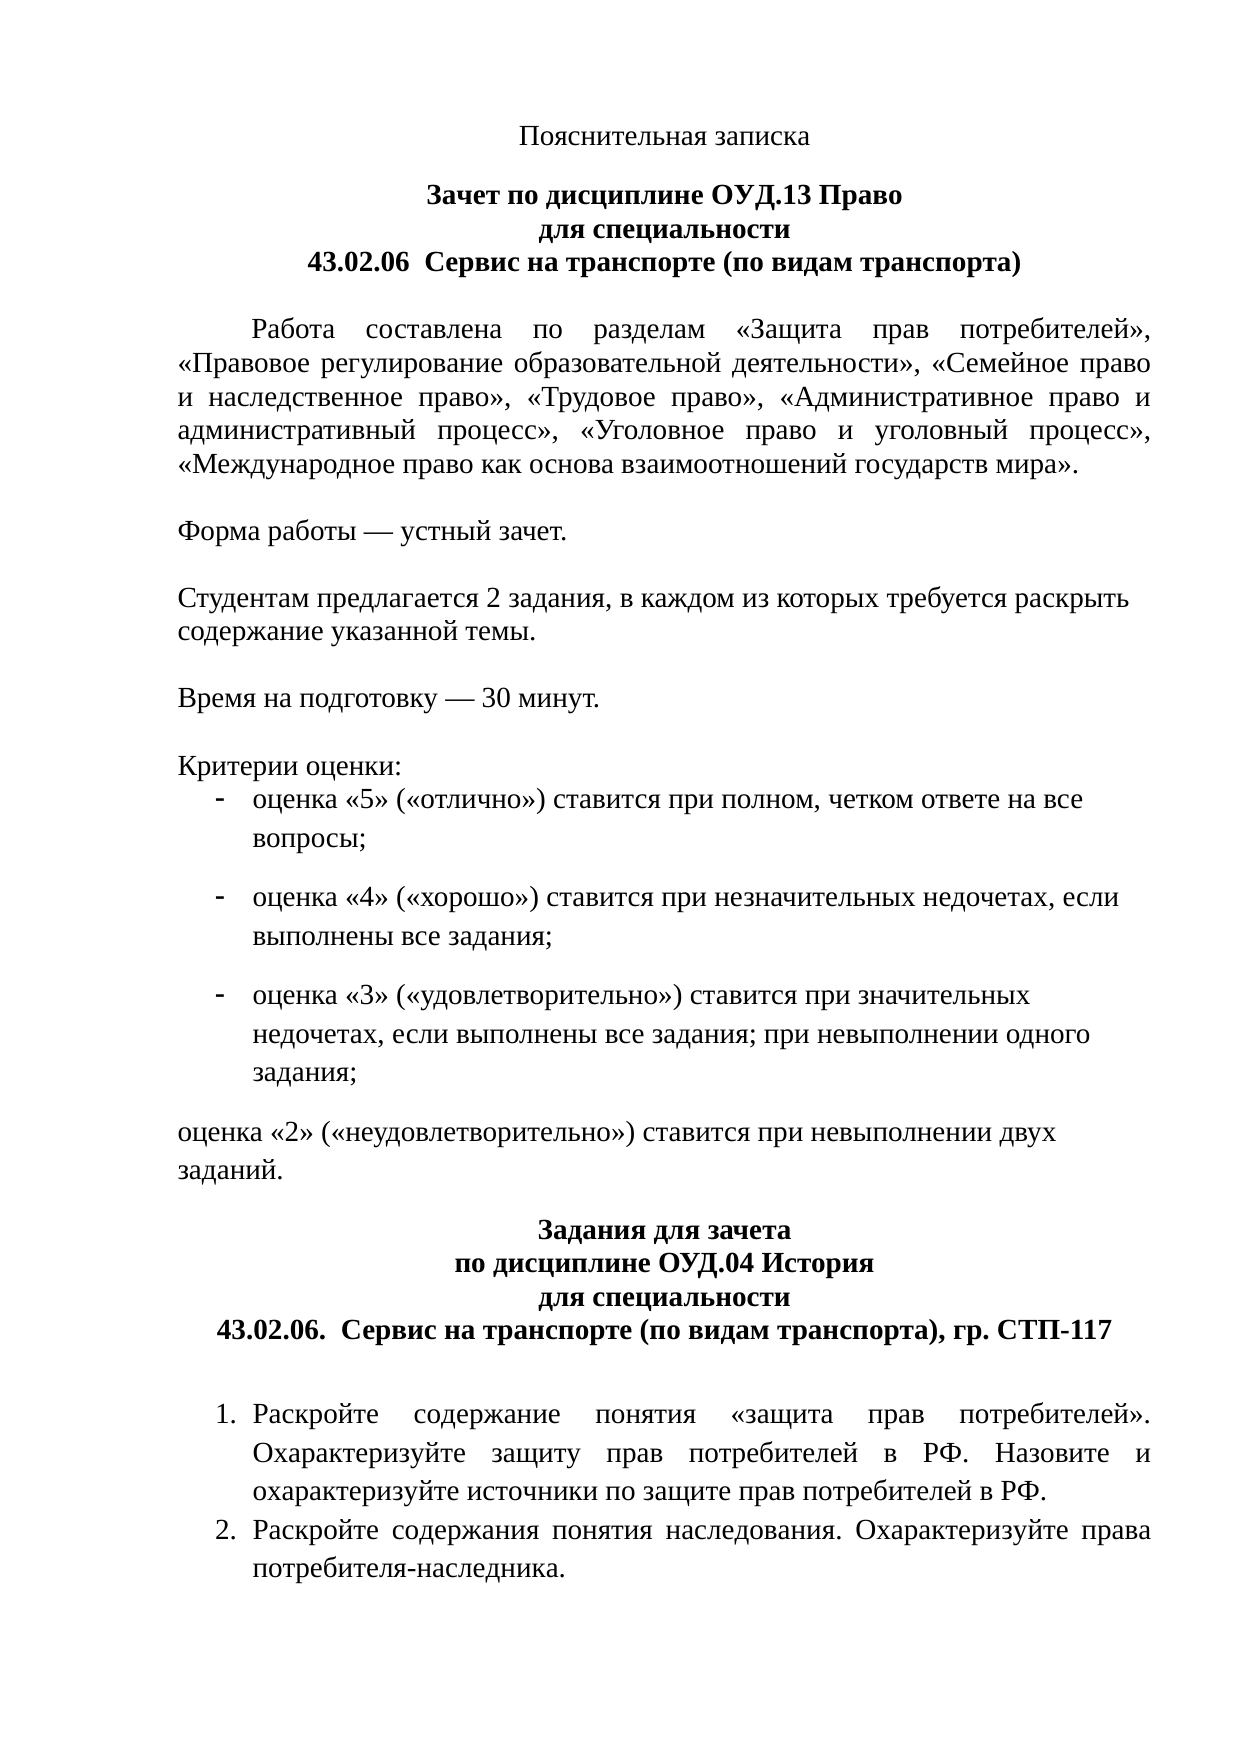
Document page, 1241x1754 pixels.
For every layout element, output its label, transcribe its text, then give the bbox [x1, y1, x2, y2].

text Время на подготовку — 30 минут. [177, 681, 1152, 714]
list Раскройте содержания понятия наследования. Охарактеризуйте права потребителя-наследника. [215, 1512, 1152, 1584]
list оценка «3» («удовлетворительно») ставится при значительных недочетах, если выполнены все задания; при невыполнении одного задания; [215, 977, 1152, 1088]
text для специальности [177, 211, 1152, 244]
list оценка «4» («хорошо») ставится при незначительных недочетах, если выполнены все задания; [215, 879, 1152, 951]
text 43.02.06 Сервис на транспорте (по видам транспорта) [177, 244, 1152, 278]
text Зачет по дисциплине ОУД.13 Право [177, 177, 1152, 211]
text 43.02.06. Сервис на транспорте (по видам транспорта), гр. СТП-117 [177, 1312, 1152, 1346]
text Работа составлена по разделам «Защита прав потребителей», «Правовое регулирование образовательной деятельности», «Семейное право и наследственное право», «Трудовое право», «Административное право и административный процесс», «Уголовное право и уголовный процесс», «Международное право как основа взаимоотношений государств мира». [177, 312, 1152, 479]
list оценка «5» («отлично») ставится при полном, четком ответе на все вопросы; [215, 781, 1152, 853]
text Задания для зачета [177, 1212, 1152, 1245]
text Форма работы — устный зачет. [177, 513, 1152, 546]
text оценка «2» («неудовлетворительно») ставится при невыполнении двух заданий. [177, 1114, 1152, 1186]
text по дисциплине ОУД.04 История [177, 1245, 1152, 1279]
text Критерии оценки: [177, 748, 1152, 781]
list Раскройте содержание понятия «защита прав потребителей». Охарактеризуйте защиту прав потребителей в РФ. Назовите и охарактеризуйте источники по защите прав потребителей в РФ. [215, 1396, 1152, 1507]
text для специальности [177, 1279, 1152, 1312]
text Студентам предлагается 2 задания, в каждом из которых требуется раскрыть содержание указанной темы. [177, 580, 1152, 647]
text Пояснительная записка [177, 118, 1152, 152]
